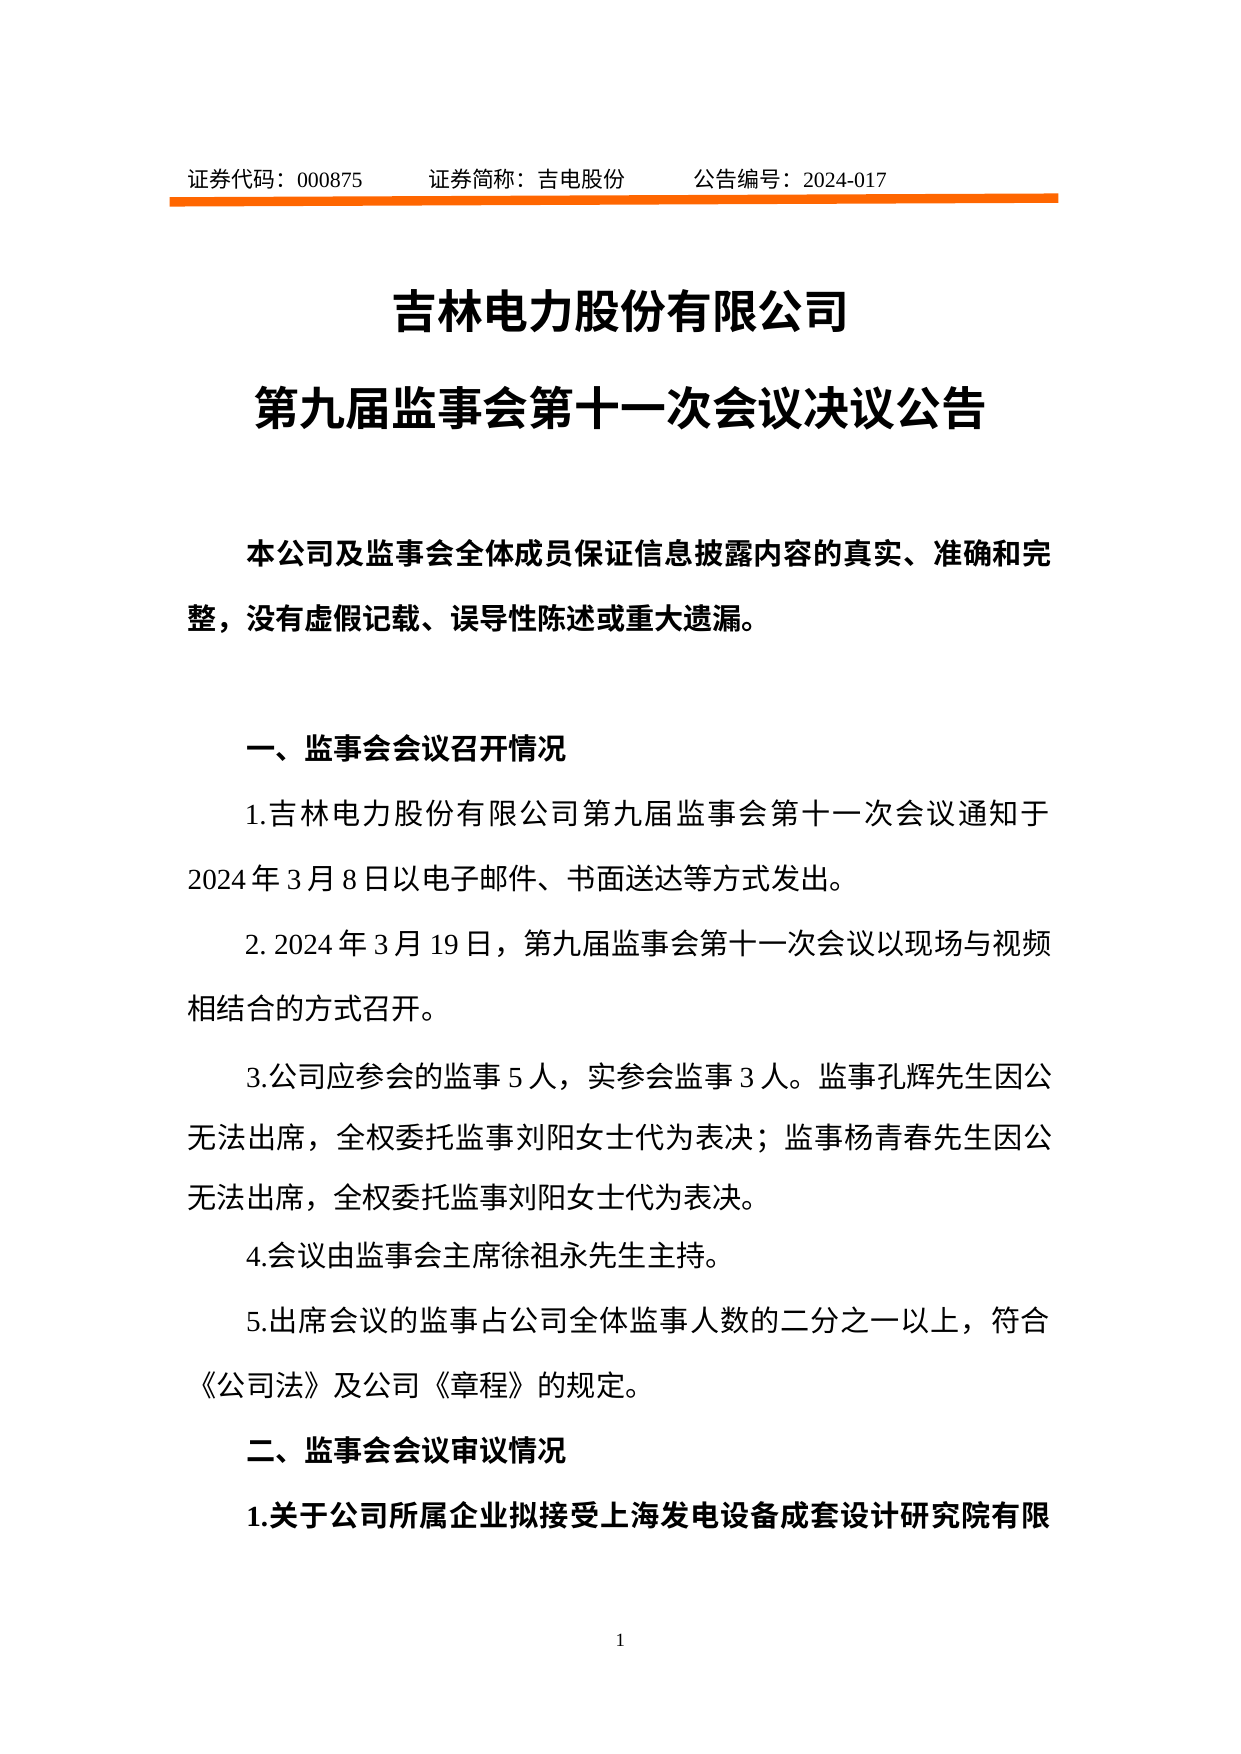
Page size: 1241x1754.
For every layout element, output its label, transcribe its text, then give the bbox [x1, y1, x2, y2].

text 2. 2024年3月19日，第九届监事会第十一次会议以现场与视频相结合的方式召开。 [187, 909, 1053, 1039]
text 二、监事会会议审议情况 [187, 1416, 1053, 1481]
text 4.会议由监事会主席徐祖永先生主持。 [187, 1221, 1053, 1286]
text 5.出席会议的监事占公司全体监事人数的二分之一以上，符合《公司法》及公司《章程》的规定。 [187, 1286, 1053, 1416]
text 证券代码：000875 证券简称：吉电股份 公告编号：2024-017 [187, 162, 1053, 194]
text 第九届监事会第十一次会议决议公告 [187, 357, 1053, 454]
text 吉林电力股份有限公司 [187, 259, 1053, 357]
text 一、监事会会议召开情况 [187, 714, 1053, 779]
text 1.吉林电力股份有限公司第九届监事会第十一次会议通知于2024年3月8日以电子邮件、书面送达等方式发出。 [187, 779, 1053, 909]
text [187, 1481, 1053, 1546]
text 本公司及监事会全体成员保证信息披露内容的真实、准确和完整，没有虚假记载、误导性陈述或重大遗漏。 [187, 519, 1053, 649]
text 3.公司应参会的监事5人，实参会监事3人。监事孔辉先生因公无法出席，全权委托监事刘阳女士代为表决；监事杨青春先生因公无法出席，全权委托监事刘阳女士代为表决。 [187, 1039, 1053, 1221]
